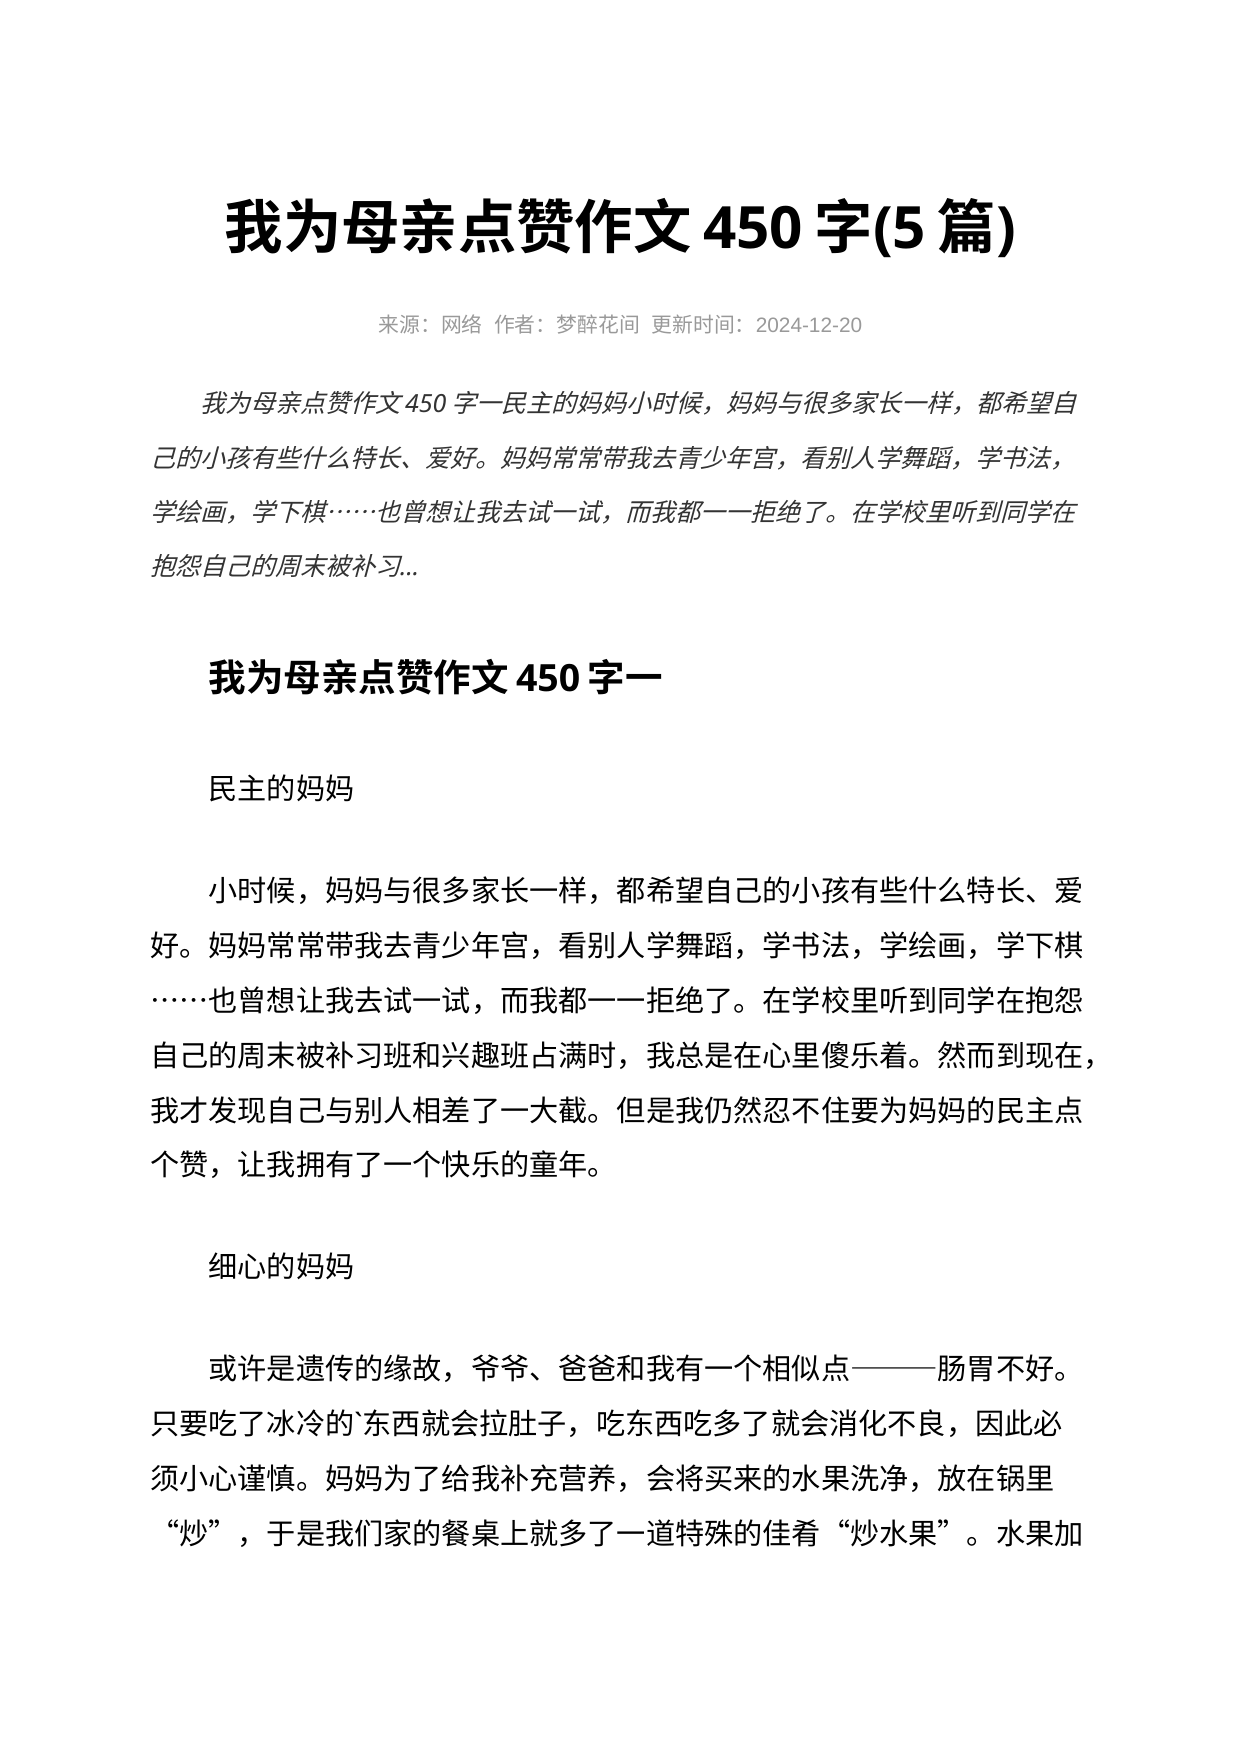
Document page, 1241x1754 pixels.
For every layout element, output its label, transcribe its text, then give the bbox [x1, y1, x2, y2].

text 细心的妈妈 [150, 1244, 1090, 1286]
text 民主的妈妈 [150, 766, 1090, 808]
text 来源：网络 作者：梦醉花间 更新时间：2024-12-20 [150, 313, 1090, 337]
text 我为母亲点赞作文450字一民主的妈妈小时候，妈妈与很多家长一样，都希望自己的小孩有些什么特长、爱好。妈妈常常带我去青少年宫，看别人学舞蹈，学书法，学绘画，学下棋……也曾想让我去试一试，而我都一一拒绝了。在学校里听到同学在抱怨自己的周末被补习... [150, 384, 1090, 583]
text 小时候，妈妈与很多家长一样，都希望自己的小孩有些什么特长、爱好。妈妈常常带我去青少年宫，看别人学舞蹈，学书法，学绘画，学下棋……也曾想让我去试一试，而我都一一拒绝了。在学校里听到同学在抱怨自己的周末被补习班和兴趣班占满时，我总是在心里傻乐着。然而到现在，我才发现自己与别人相差了一大截。但是我仍然忍不住要为妈妈的民主点个赞，让我拥有了一个快乐的童年。 [150, 867, 1090, 1184]
subtitle 我为母亲点赞作文450字(5篇) [150, 181, 1090, 266]
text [150, 1346, 1090, 1553]
text 我为母亲点赞作文450字一 [150, 648, 1090, 703]
